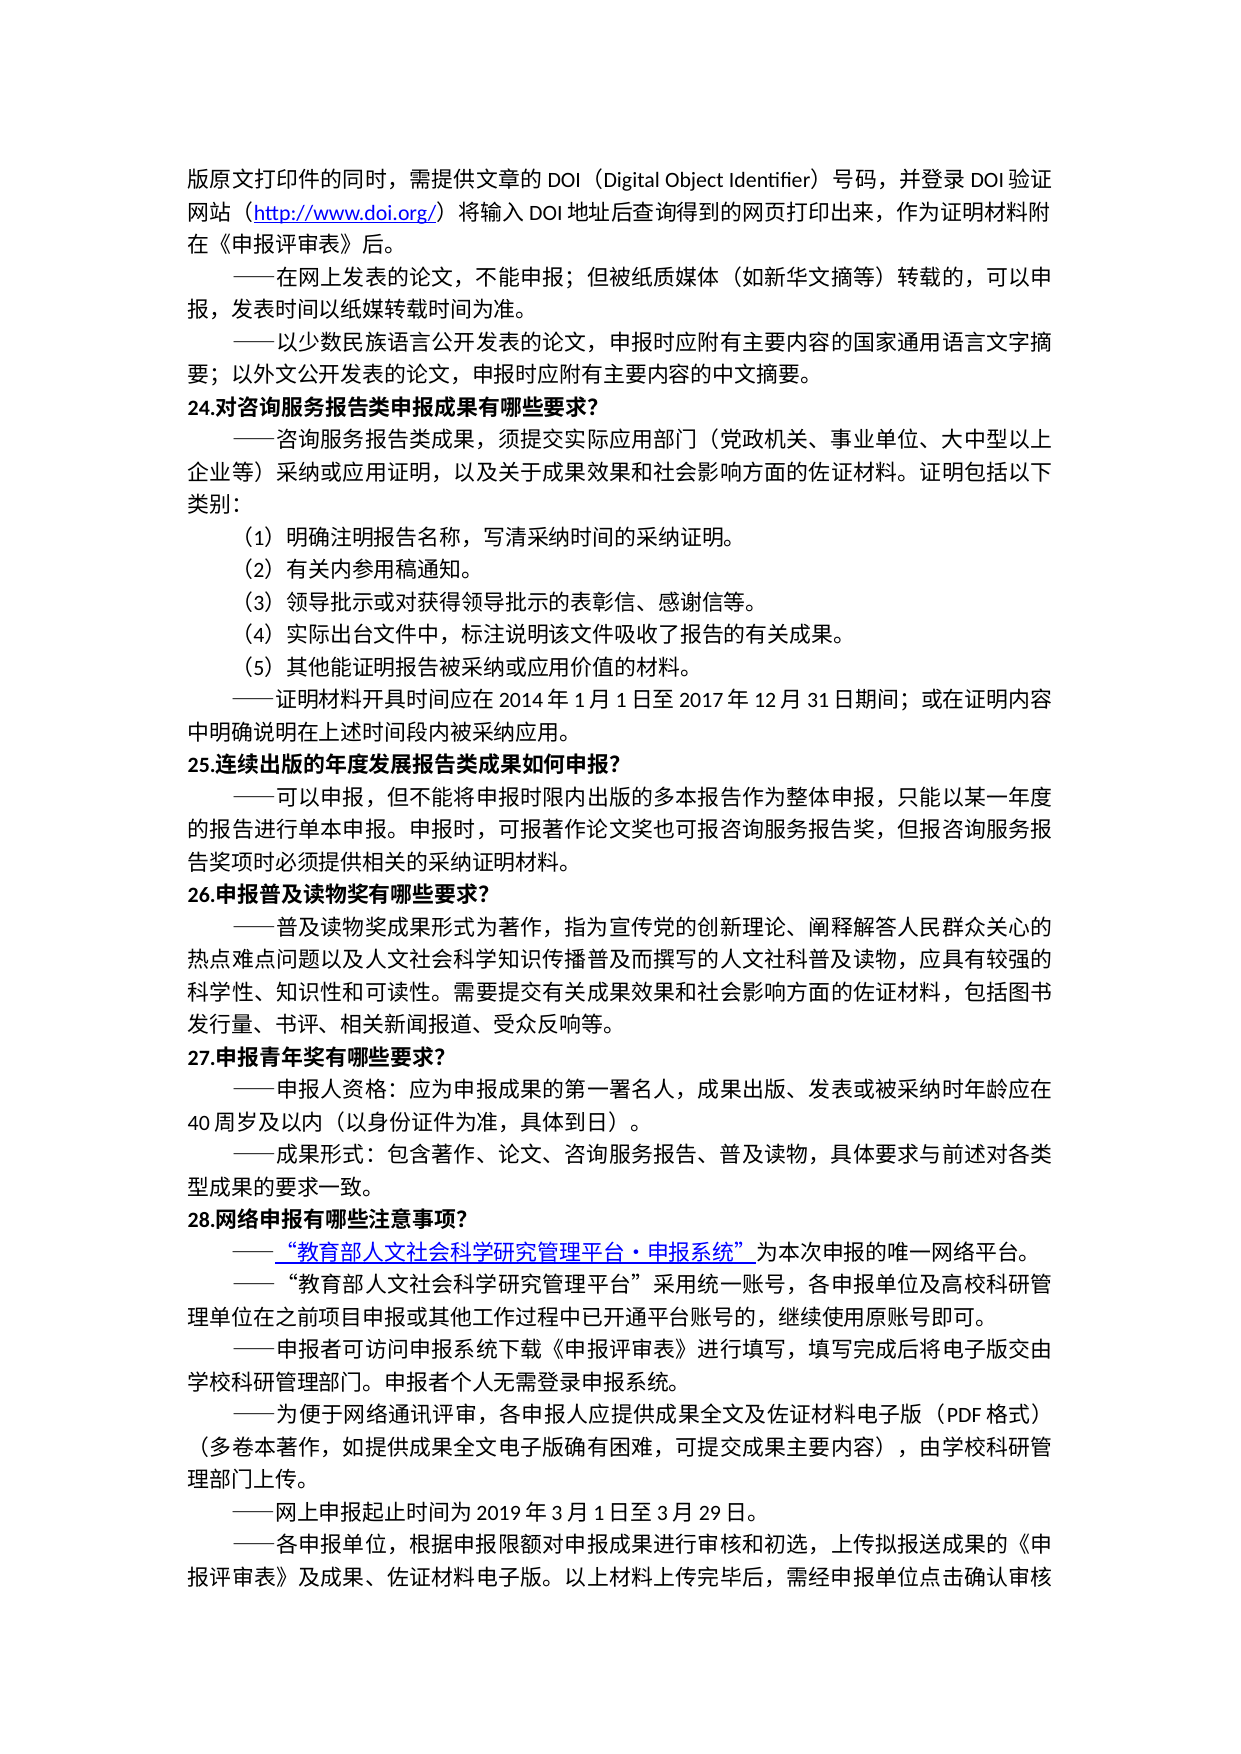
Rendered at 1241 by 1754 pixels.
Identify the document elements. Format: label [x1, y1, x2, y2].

text [187, 162, 1053, 1592]
